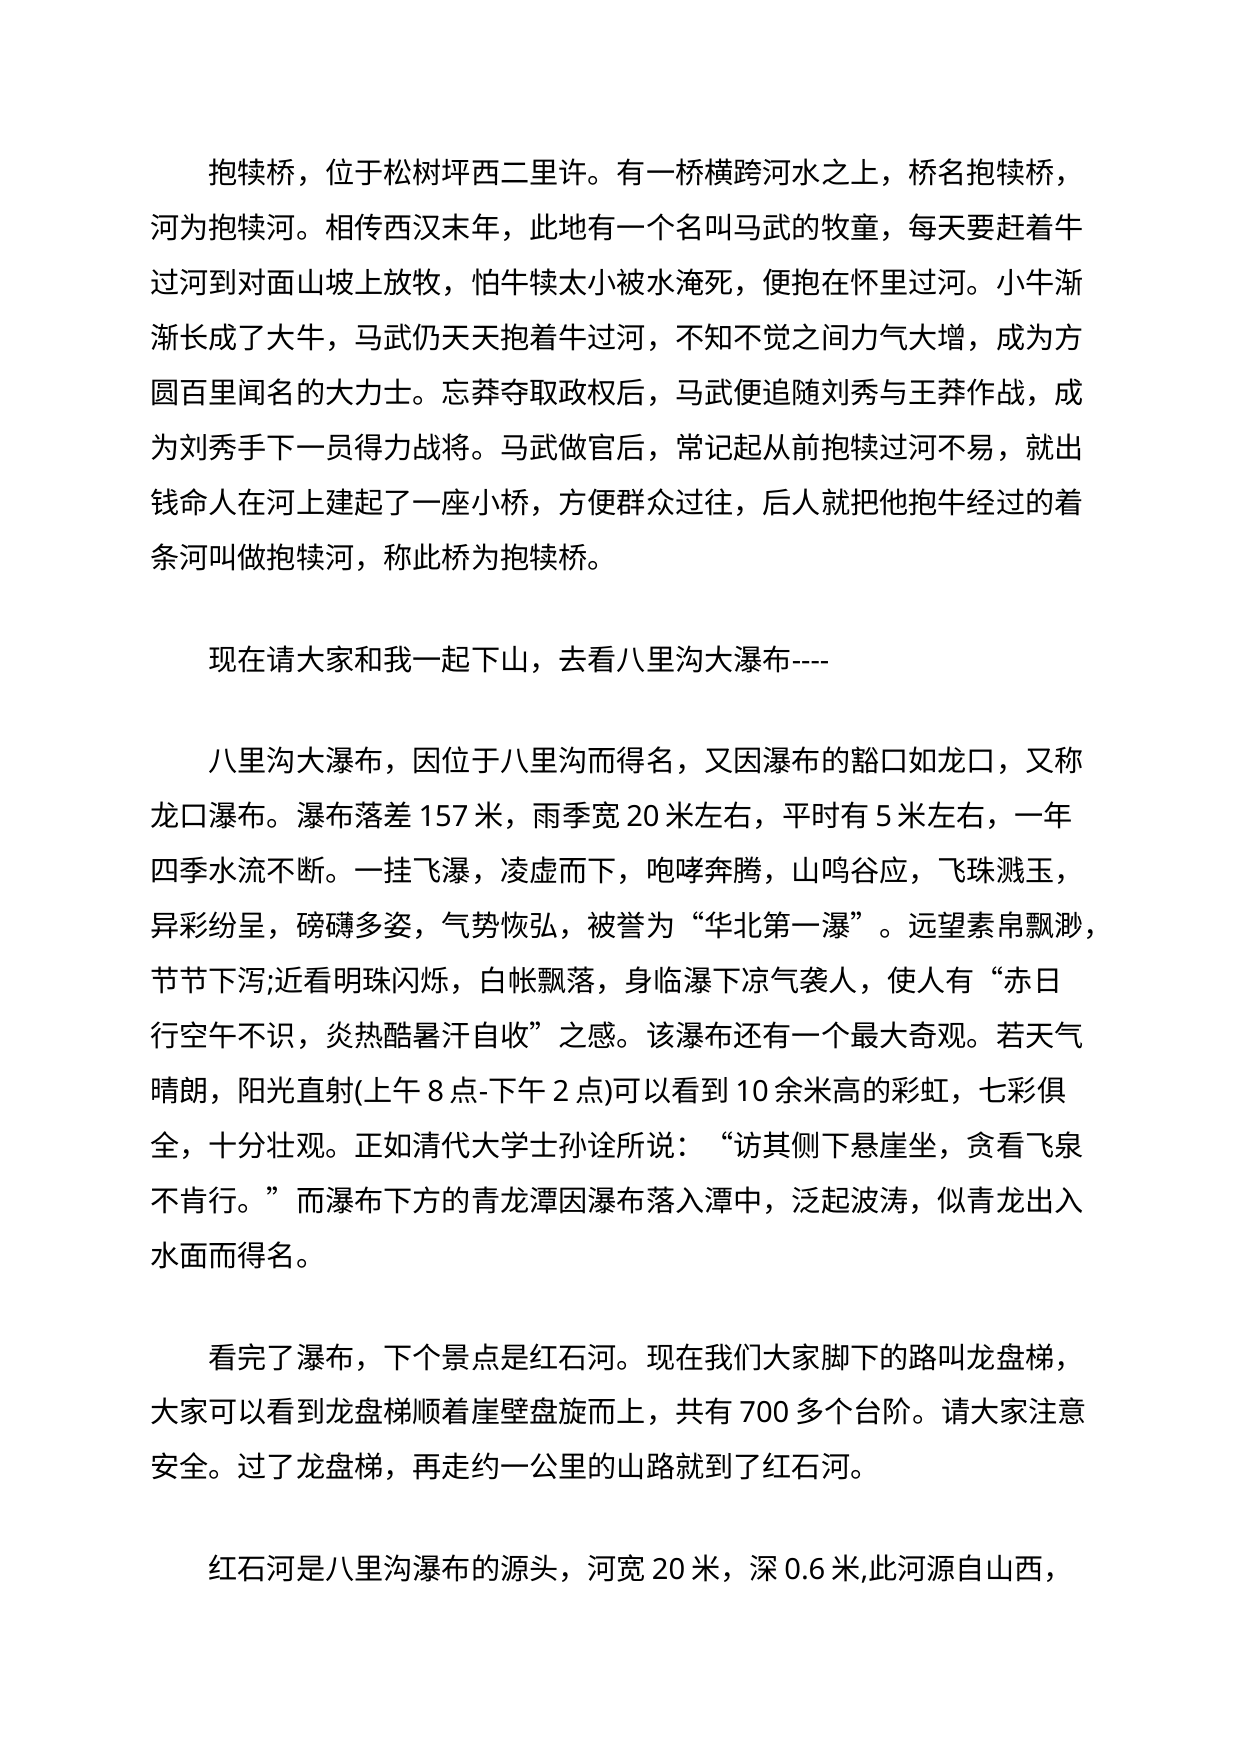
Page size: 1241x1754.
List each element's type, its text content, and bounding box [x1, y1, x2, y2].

text 八里沟大瀑布，因位于八里沟而得名，又因瀑布的豁口如龙口，又称龙口瀑布。瀑布落差157米，雨季宽20米左右，平时有5米左右，一年四季水流不断。一挂飞瀑，凌虚而下，咆哮奔腾，山鸣谷应，飞珠溅玉，异彩纷呈，磅礴多姿，气势恢弘，被誉为“华北第一瀑”。远望素帛飘渺，节节下泻;近看明珠闪烁，白帐飘落，身临瀑下凉气袭人，使人有“赤日行空午不识，炎热酷暑汗自收”之感。该瀑布还有一个最大奇观。若天气晴朗，阳光直射(上午8点-下午2点)可以看到10余米高的彩虹，七彩俱全，十分壮观。正如清代大学士孙诠所说：“访其侧下悬崖坐，贪看飞泉不肯行。”而瀑布下方的青龙潭因瀑布落入潭中，泛起波涛，似青龙出入水面而得名。 [150, 738, 1090, 1275]
text 看完了瀑布，下个景点是红石河。现在我们大家脚下的路叫龙盘梯，大家可以看到龙盘梯顺着崖壁盘旋而上，共有700多个台阶。请大家注意安全。过了龙盘梯，再走约一公里的山路就到了红石河。 [150, 1334, 1090, 1486]
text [150, 1546, 1090, 1588]
text 抱犊桥，位于松树坪西二里许。有一桥横跨河水之上，桥名抱犊桥，河为抱犊河。相传西汉末年，此地有一个名叫马武的牧童，每天要赶着牛过河到对面山坡上放牧，怕牛犊太小被水淹死，便抱在怀里过河。小牛渐渐长成了大牛，马武仍天天抱着牛过河，不知不觉之间力气大增，成为方圆百里闻名的大力士。忘莽夺取政权后，马武便追随刘秀与王莽作战，成为刘秀手下一员得力战将。马武做官后，常记起从前抱犊过河不易，就出钱命人在河上建起了一座小桥，方便群众过往，后人就把他抱牛经过的着条河叫做抱犊河，称此桥为抱犊桥。 [150, 150, 1090, 577]
text 现在请大家和我一起下山，去看八里沟大瀑布---- [150, 636, 1090, 678]
